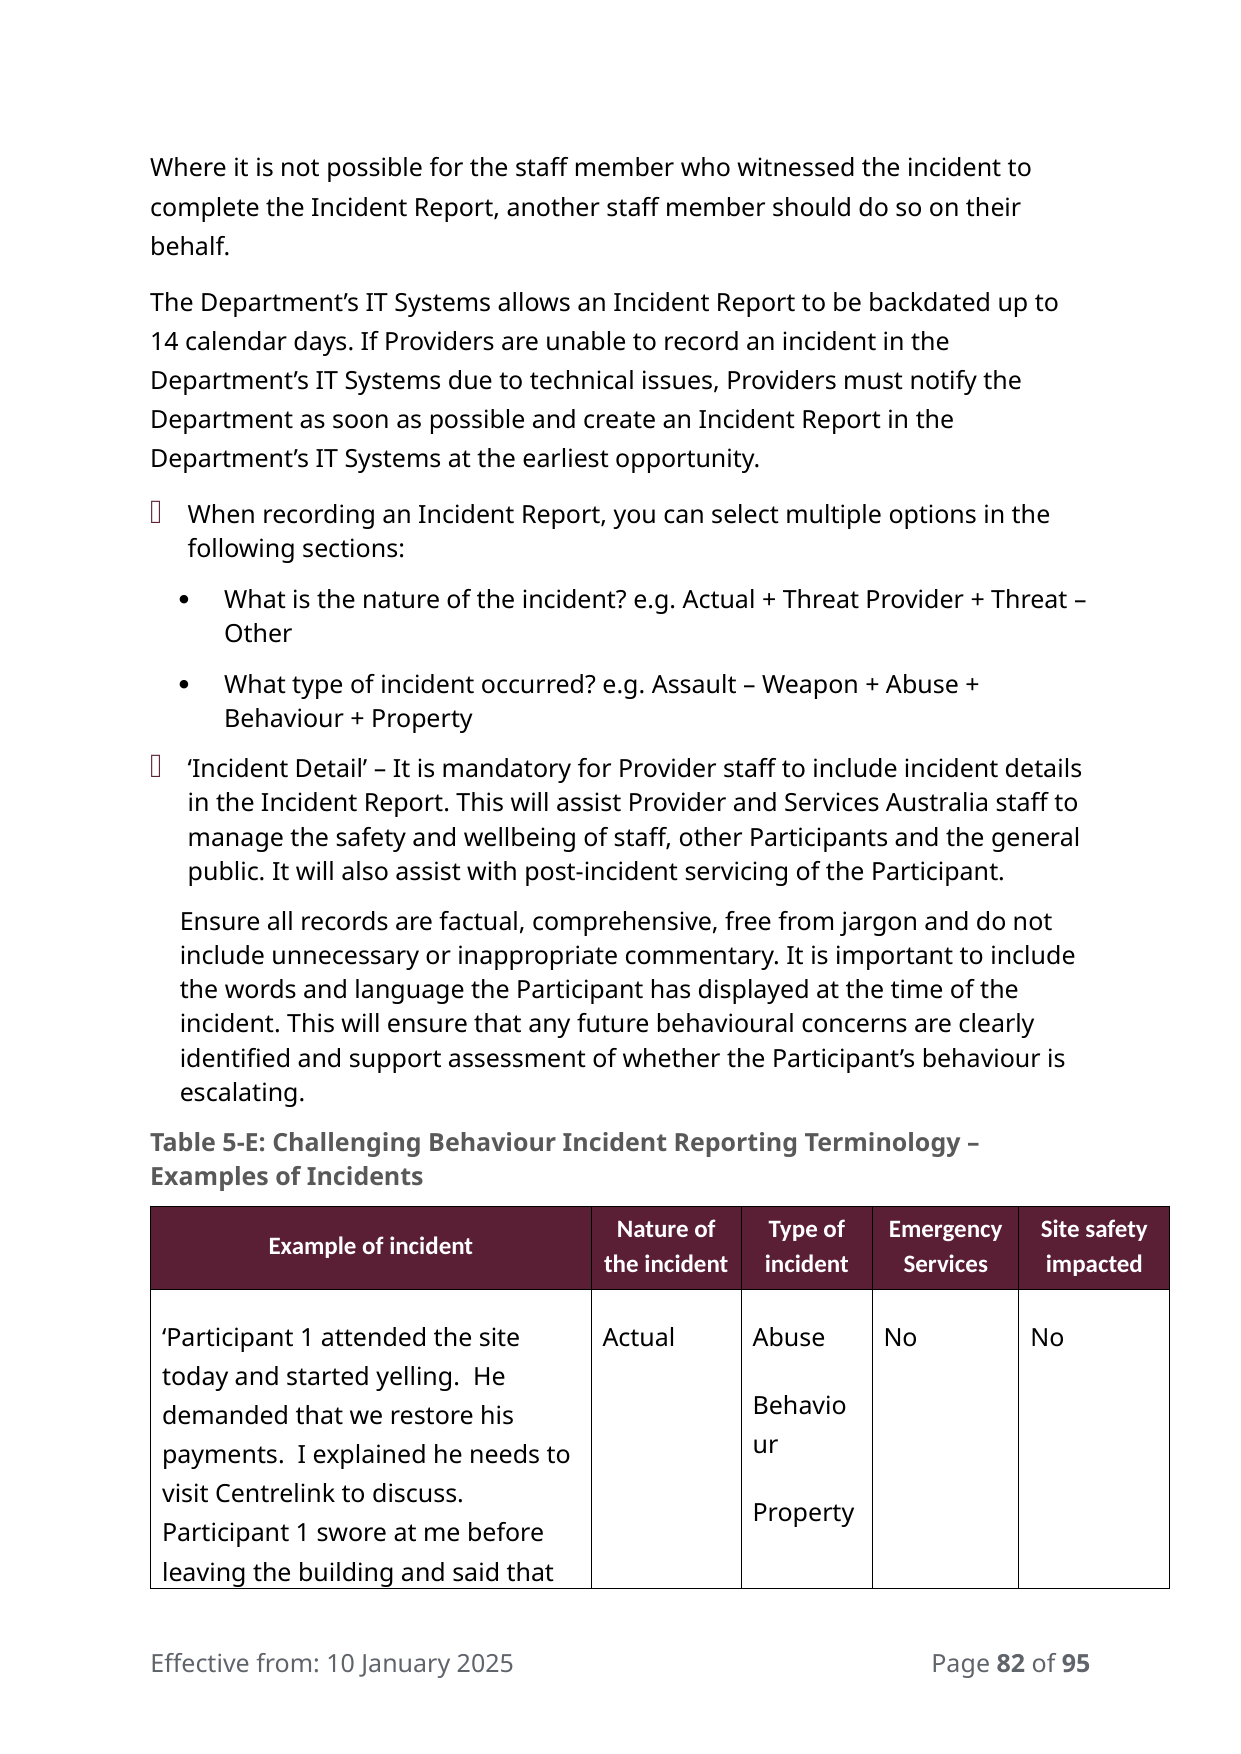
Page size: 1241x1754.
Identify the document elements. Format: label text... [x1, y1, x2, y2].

table_header Nature of the incident [592, 1207, 741, 1289]
table_cell Actual [592, 1290, 741, 1588]
list Ensure all records are factual, comprehensive, free from jargon and do not include unnecessary or inappropriate commentary. It is important to include the words and language the Participant has displayed at the time of the incident. This will ensure that any future behavioural concerns are clearly identified and support assessment of whether the Participant’s behaviour is escalating. [179, 904, 1090, 1108]
table_cell No [873, 1290, 1018, 1588]
table_header Type of incident [742, 1207, 872, 1289]
table_header Example of incident [151, 1207, 591, 1289]
text When recording an Incident Report, you can select multiple options in the following sections: [150, 497, 1090, 565]
text What is the nature of the incident? e.g. Actual + Threat Provider + Threat – Other [179, 581, 1090, 649]
text Where it is not possible for the staff member who witnessed the incident to complete the Incident Report, another staff member should do so on their behalf. [150, 150, 1090, 262]
table_header Emergency Services [873, 1207, 1018, 1289]
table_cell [151, 1290, 591, 1588]
text What type of incident occurred? e.g. Assault – Weapon + Abuse + Behaviour + Property [179, 666, 1090, 734]
text The Department’s IT Systems allows an Incident Report to be backdated up to 14 calendar days. If Providers are unable to record an incident in the Department’s IT Systems due to technical issues, Providers must notify the Department as soon as possible and create an Incident Report in the Department’s IT Systems at the earliest opportunity. [150, 284, 1090, 475]
table_cell No [1019, 1290, 1169, 1588]
text ‘Incident Detail’ – It is mandatory for Provider staff to include incident details in the Incident Report. This will assist Provider and Services Australia staff to manage the safety and wellbeing of staff, other Participants and the general public. It will also assist with post-incident servicing of the Participant. [150, 751, 1090, 887]
table_header Site safety impacted [1019, 1207, 1169, 1289]
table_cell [742, 1290, 872, 1588]
text Table 5-E: Challenging Behaviour Incident Reporting Terminology – Examples of Incidents [150, 1125, 1090, 1193]
